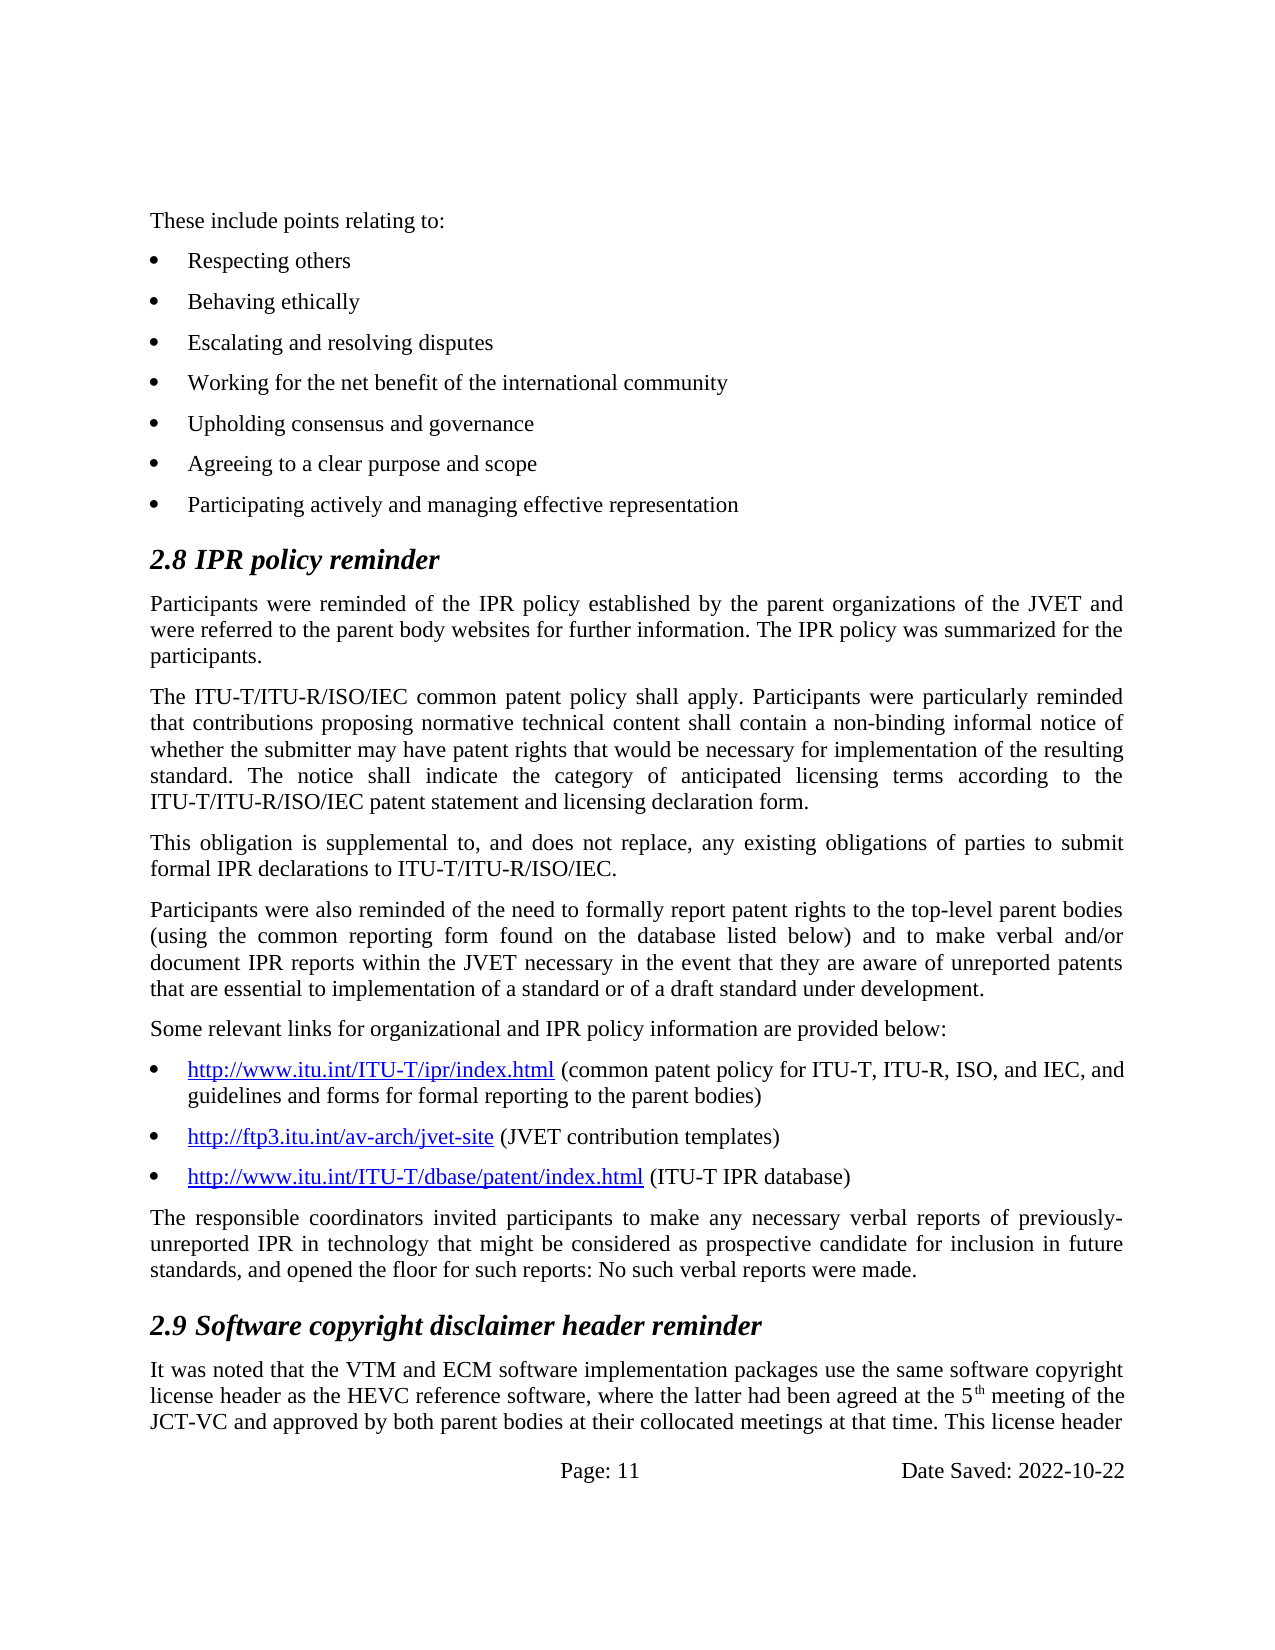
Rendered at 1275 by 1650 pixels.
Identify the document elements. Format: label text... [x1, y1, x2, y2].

text Some relevant links for organizational and IPR policy information are provided below: [150, 1015, 1125, 1042]
list Agreeing to a clear purpose and scope [150, 450, 1125, 477]
list Respecting others [150, 248, 1125, 274]
list Behaving ethically [150, 288, 1125, 314]
list Working for the net benefit of the international community [150, 369, 1125, 396]
list http://www.itu.int/ITU-T/ipr/index.html (common patent policy for ITU-T, ITU-R, ISO, and IEC, and guidelines and forms for formal reporting to the parent bodies) [150, 1056, 1125, 1109]
text This obligation is supplemental to, and does not replace, any existing obligations of parties to submit formal IPR declarations to ITU-T/ITU-R/ISO/IEC. [150, 829, 1125, 882]
list Escalating and resolving disputes [150, 329, 1125, 355]
list http://www.itu.int/ITU-T/dbase/patent/index.html (ITU-T IPR database) [150, 1163, 1125, 1190]
text Participants were also reminded of the need to formally report patent rights to the top-level parent bodies (using the common reporting form found on the database listed below) and to make verbal and/or document IPR reports within the JVET necessary in the event that they are aware of unreported patents that are essential to implementation of a standard or of a draft standard under development. [150, 896, 1125, 1001]
text The ITU-T/ITU-R/ISO/IEC common patent policy shall apply. Participants were particularly reminded that contributions proposing normative technical content shall contain a non-binding informal notice of whether the submitter may have patent rights that would be necessary for implementation of the resulting standard. The notice shall indicate the category of anticipated licensing terms according to the ITU-T/ITU-R/ISO/IEC patent statement and licensing declaration form. [150, 683, 1125, 815]
list Participating actively and managing effective representation [150, 491, 1125, 517]
list Upholding consensus and governance [150, 410, 1125, 436]
text The responsible coordinators invited participants to make any necessary verbal reports of previously-unreported IPR in technology that might be considered as prospective candidate for inclusion in future standards, and opened the floor for such reports: No such verbal reports were made. [150, 1204, 1125, 1283]
text These include points relating to: [150, 207, 1125, 233]
text Participants were reminded of the IPR policy established by the parent organizations of the JVET and were referred to the parent body websites for further information. The IPR policy was summarized for the participants. [150, 590, 1125, 669]
subtitle IPR policy reminder [150, 542, 1125, 576]
list http://ftp3.itu.int/av-arch/jvet-site (JVET contribution templates) [150, 1123, 1125, 1149]
subtitle Software copyright disclaimer header reminder [150, 1308, 1125, 1341]
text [150, 1356, 1125, 1435]
